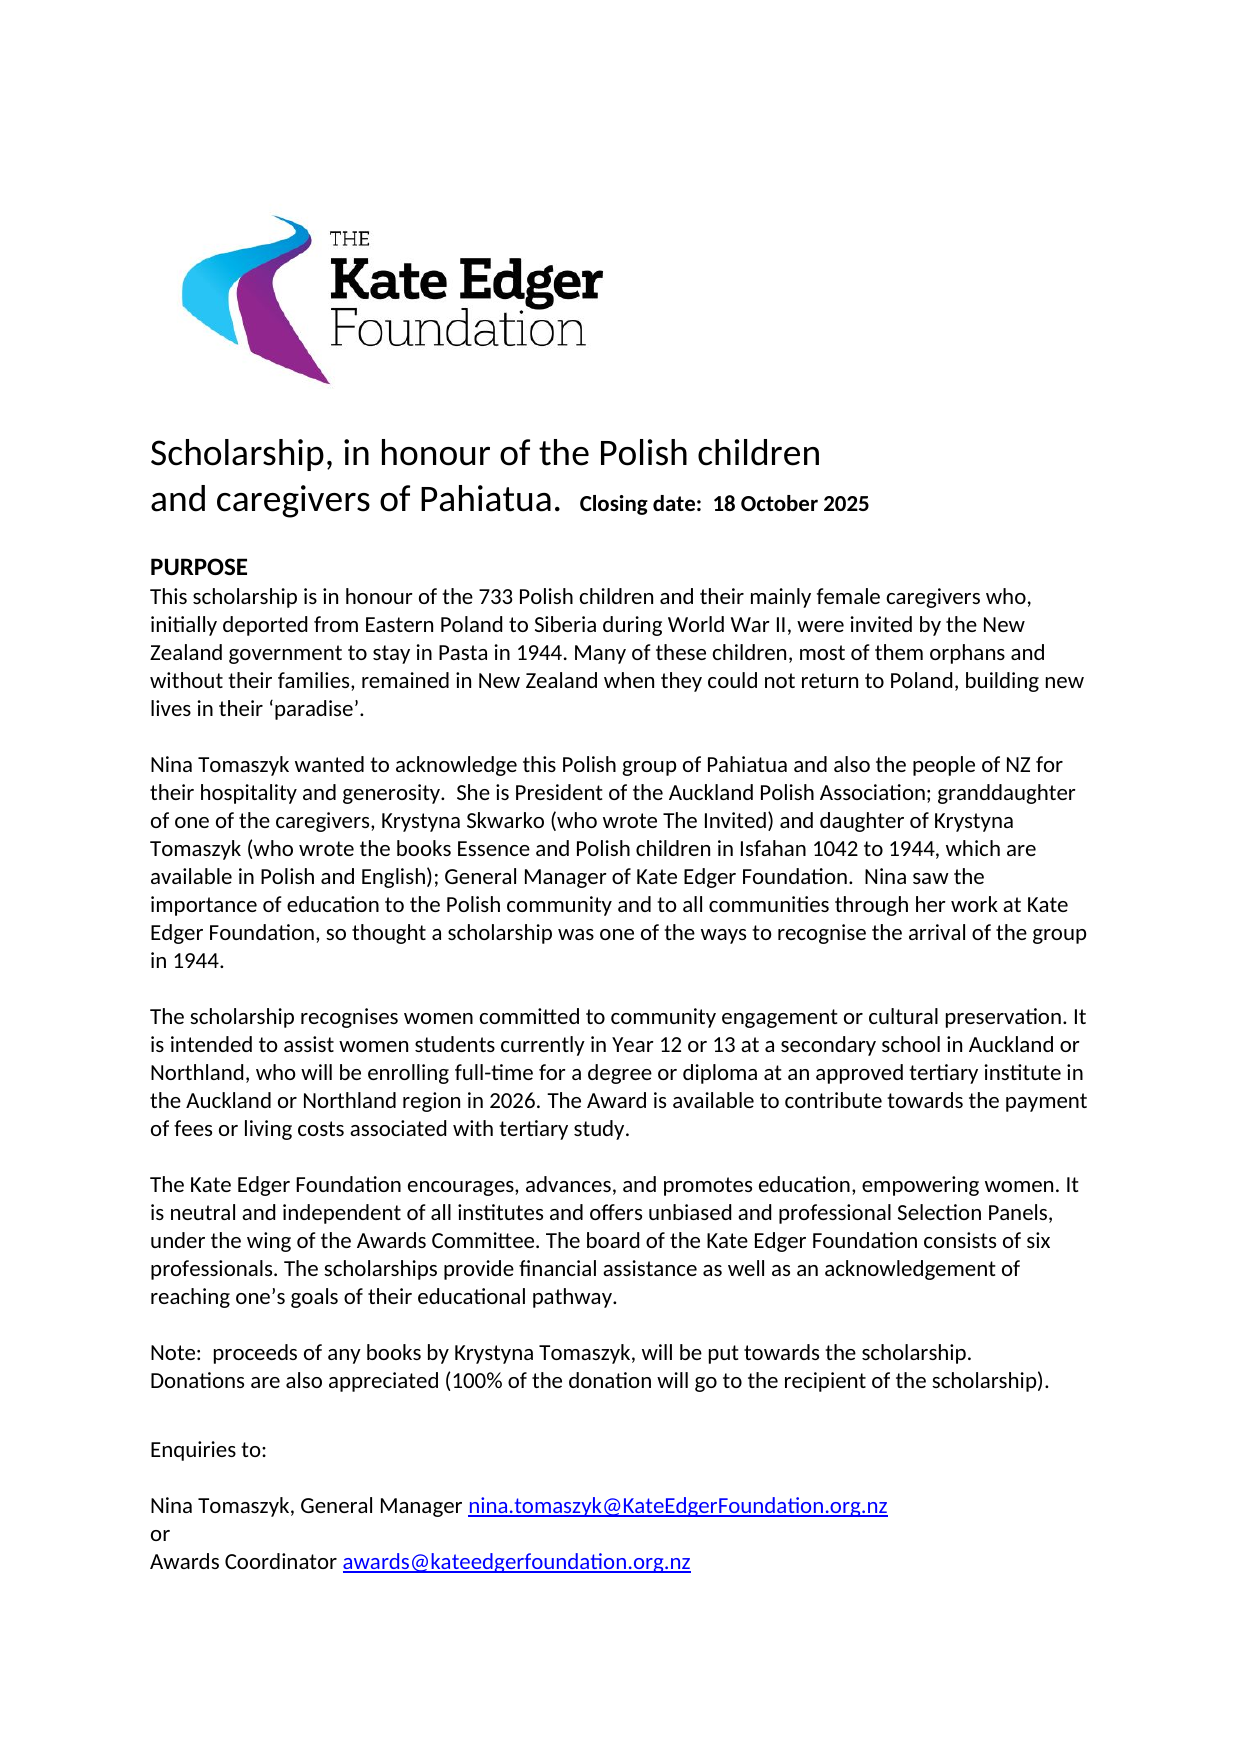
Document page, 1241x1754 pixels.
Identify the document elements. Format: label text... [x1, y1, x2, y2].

text Nina Tomaszyk wanted to acknowledge this Polish group of Pahiatua and also the people of NZ for their hospitality and generosity. She is President of the Auckland Polish Association; granddaughter of one of the caregivers, Krystyna Skwarko (who wrote The Invited) and daughter of Krystyna Tomaszyk (who wrote the books Essence and Polish children in Isfahan 1042 to 1944, which are available in Polish and English); General Manager of Kate Edger Foundation. Nina saw the importance of education to the Polish community and to all communities through her work at Kate Edger Foundation, so thought a scholarship was one of the ways to recognise the arrival of the group in 1944. [150, 750, 1090, 974]
text Scholarship, in honour of the Polish children and caregivers of Pahiatua. Closing date: 18 October 2025 [150, 429, 1090, 521]
text This scholarship is in honour of the 733 Polish children and their mainly female caregivers who, initially deported from Eastern Poland to Siberia during World War II, were invited by the New Zealand government to stay in Pasta in 1944. Many of these children, most of them orphans and without their families, remained in New Zealand when they could not return to Poland, building new lives in their ‘paradise’. [150, 582, 1090, 722]
text PURPOSE [150, 521, 1090, 582]
text Awards Coordinator awards@kateedgerfoundation.org.nz [150, 1547, 1090, 1575]
text Enquiries to: Nina Tomaszyk, General Manager nina.tomaszyk@KateEdgerFoundation.org.nz or [150, 1435, 1090, 1547]
text The scholarship recognises women committed to community engagement or cultural preservation. It is intended to assist women students currently in Year 12 or 13 at a secondary school in Auckland or Northland, who will be enrolling full-time for a degree or diploma at an approved tertiary institute in the Auckland or Northland region in 2026. The Award is available to contribute towards the payment of fees or living costs associated with tertiary study. [150, 1002, 1090, 1142]
text Note: proceeds of any books by Krystyna Tomaszyk, will be put towards the scholarship. Donations are also appreciated (100% of the donation will go to the recipient of the scholarship). [150, 1338, 1090, 1394]
picture [150, 178, 637, 417]
text The Kate Edger Foundation encourages, advances, and promotes education, empowering women. It is neutral and independent of all institutes and offers unbiased and professional Selection Panels, under the wing of the Awards Committee. The board of the Kate Edger Foundation consists of six professionals. The scholarships provide financial assistance as well as an acknowledgement of reaching one’s goals of their educational pathway. [150, 1170, 1090, 1310]
